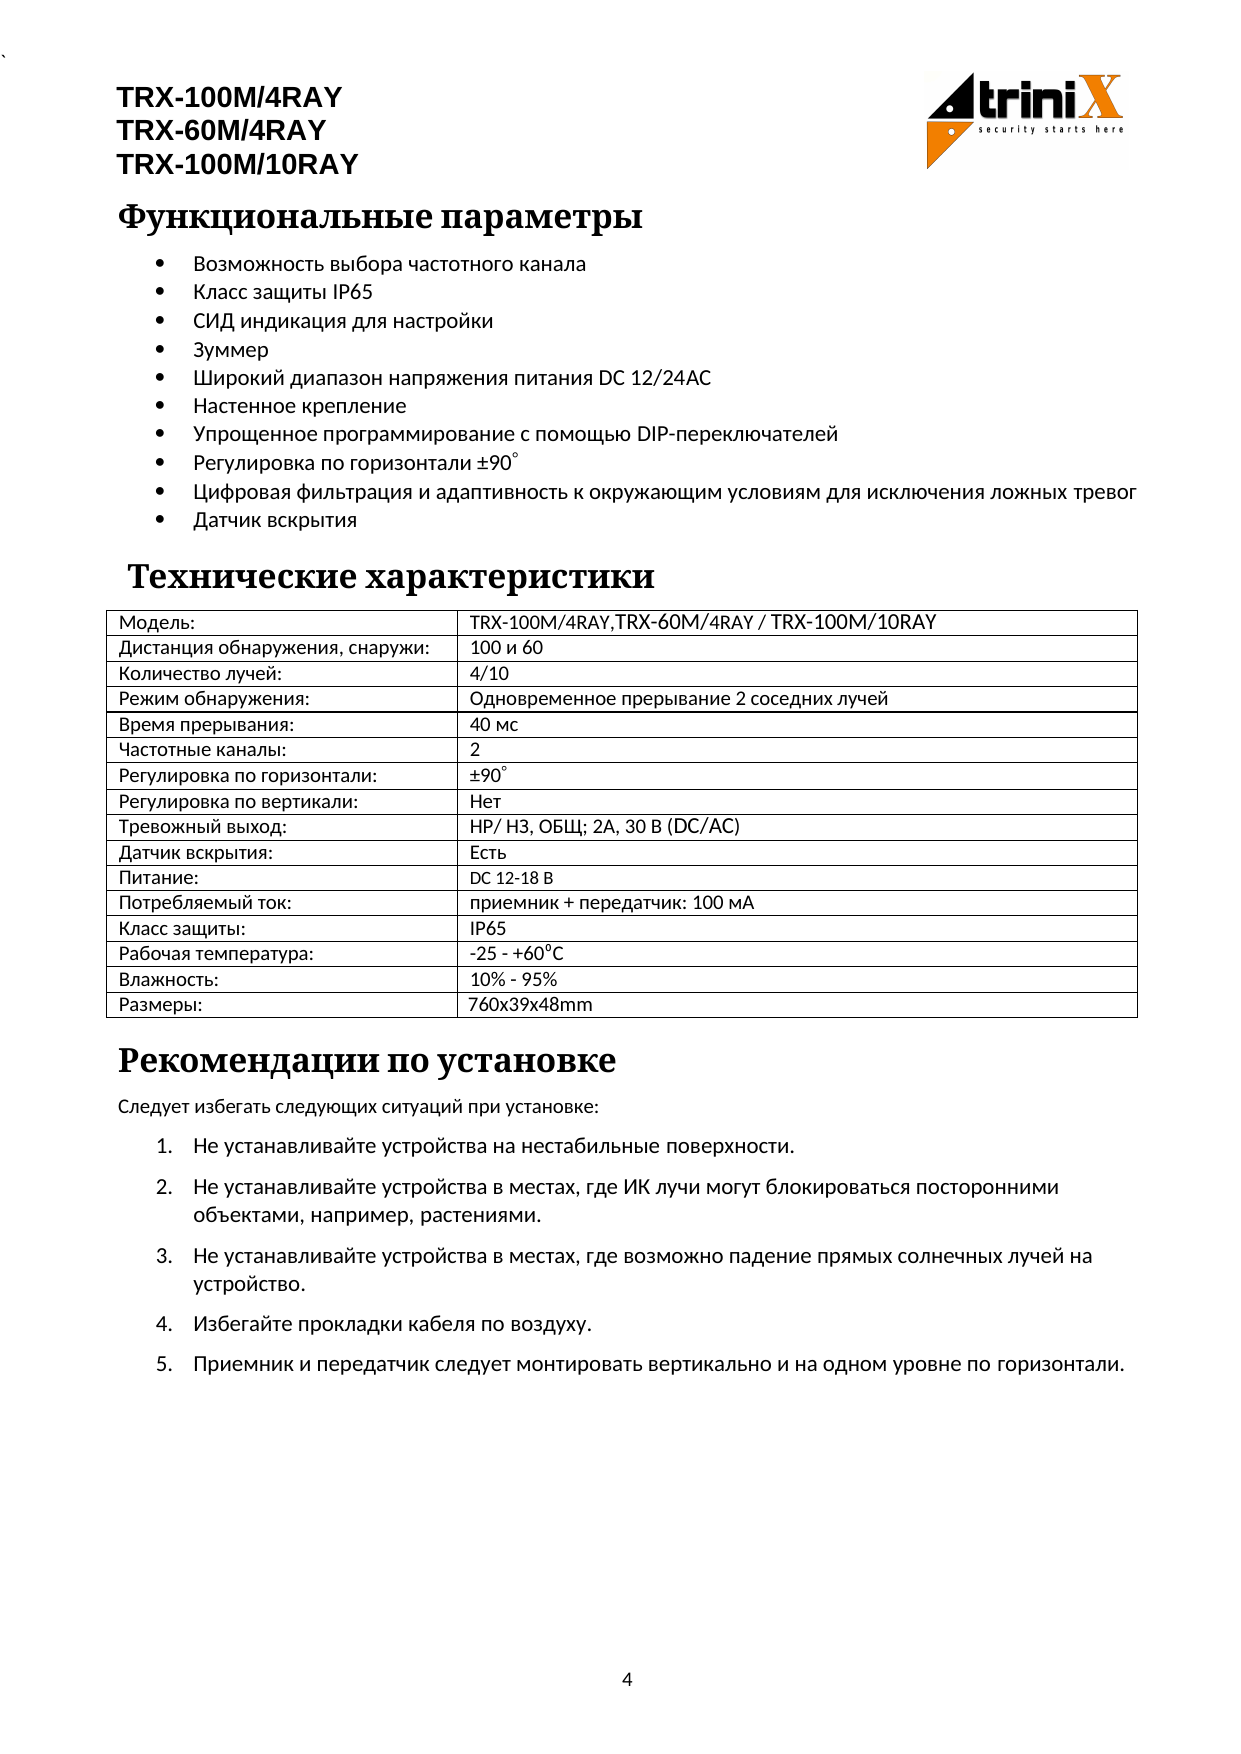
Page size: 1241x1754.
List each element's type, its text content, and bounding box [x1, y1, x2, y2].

table_cell ±90 [458, 763, 1137, 789]
table_cell Время прерывания: [107, 713, 457, 737]
subtitle Функциональные параметры [118, 198, 1169, 236]
table_cell Рабочая температура: [107, 942, 457, 966]
table_cell Одновременное прерывание 2 соседних лучей [458, 687, 1137, 711]
list Возможность выбора частотного канала [156, 249, 1169, 277]
list Настенное крепление [156, 391, 1169, 419]
table_cell 40 мс [458, 713, 1137, 737]
list Зуммер [156, 334, 1169, 363]
table_cell Тревожный выход: [107, 815, 457, 839]
table_cell 100 и 60 [458, 636, 1137, 661]
table_cell Датчик вскрытия: [107, 841, 457, 865]
table_cell Регулировка по горизонтали: [107, 763, 457, 789]
table_cell Частотные каналы: [107, 738, 457, 762]
table_cell НР/ НЗ, ОБЩ; 2А, 30 В (DC/AC) [458, 815, 1137, 839]
table_cell Регулировка по вертикали: [107, 790, 457, 814]
list Не устанавливайте устройства на нестабильные поверхности. [156, 1132, 1169, 1160]
table_cell 10% - 95% [458, 967, 1137, 992]
text Следует избегать следующих ситуаций при установке: [118, 1093, 1169, 1119]
table_cell 2 [458, 738, 1137, 762]
table_cell Режим обнаружения: [107, 687, 457, 711]
list СИД индикация для настройки [156, 305, 1169, 334]
table_cell Размеры: [107, 993, 457, 1017]
table_cell DC 12-18 В [458, 866, 1137, 890]
table_cell Питание: [107, 866, 457, 890]
list Датчик вскрытия [156, 506, 1169, 533]
list Упрощенное программирование с помощью DIP-переключателей [156, 419, 1169, 447]
table_header Модель: [107, 611, 457, 635]
subtitle Технические характеристики [127, 559, 1169, 597]
list Широкий диапазон напряжения питания DC 12/24AC [156, 363, 1169, 391]
list Не устанавливайте устройства в местах, где возможно падение прямых солнечных лучей на устройство. [156, 1241, 1169, 1297]
table_cell приемник + передатчик: 100 мА [458, 891, 1137, 915]
table_cell Влажность: [107, 967, 457, 992]
list Избегайте прокладки кабеля по воздуху. [156, 1309, 1169, 1337]
table_cell 4/10 [458, 662, 1137, 686]
list Класс защиты IP65 [156, 277, 1169, 305]
list Регулировка по горизонтали ±90 [156, 447, 1169, 476]
table_cell Потребляемый ток: [107, 891, 457, 915]
table_cell Дистанция обнаружения, снаружи: [107, 636, 457, 661]
list Приемник и передатчик следует монтировать вертикально и на одном уровне по горизонтали. [156, 1349, 1169, 1377]
table_cell IP65 [458, 916, 1137, 941]
table_cell Нет [458, 790, 1137, 814]
table_cell 760x39x48mm [458, 993, 1137, 1017]
table_cell Класс защиты: [107, 916, 457, 941]
table_header TRX-100M/4RAY,TRX-60M/4RAY / TRX-100M/10RAY [458, 611, 1137, 635]
table_cell -25 - +60⁰С [458, 942, 1137, 966]
subtitle Рекомендации по установке [118, 1043, 1169, 1081]
list Цифровая фильтрация и адаптивность к окружающим условиям для исключения ложных тревог [156, 476, 1169, 506]
table_cell Есть [458, 841, 1137, 865]
table_cell Количество лучей: [107, 662, 457, 686]
picture [924, 71, 1129, 170]
list Не устанавливайте устройства в местах, где ИК лучи могут блокироваться посторонними объектами, например, растениями. [156, 1172, 1136, 1228]
